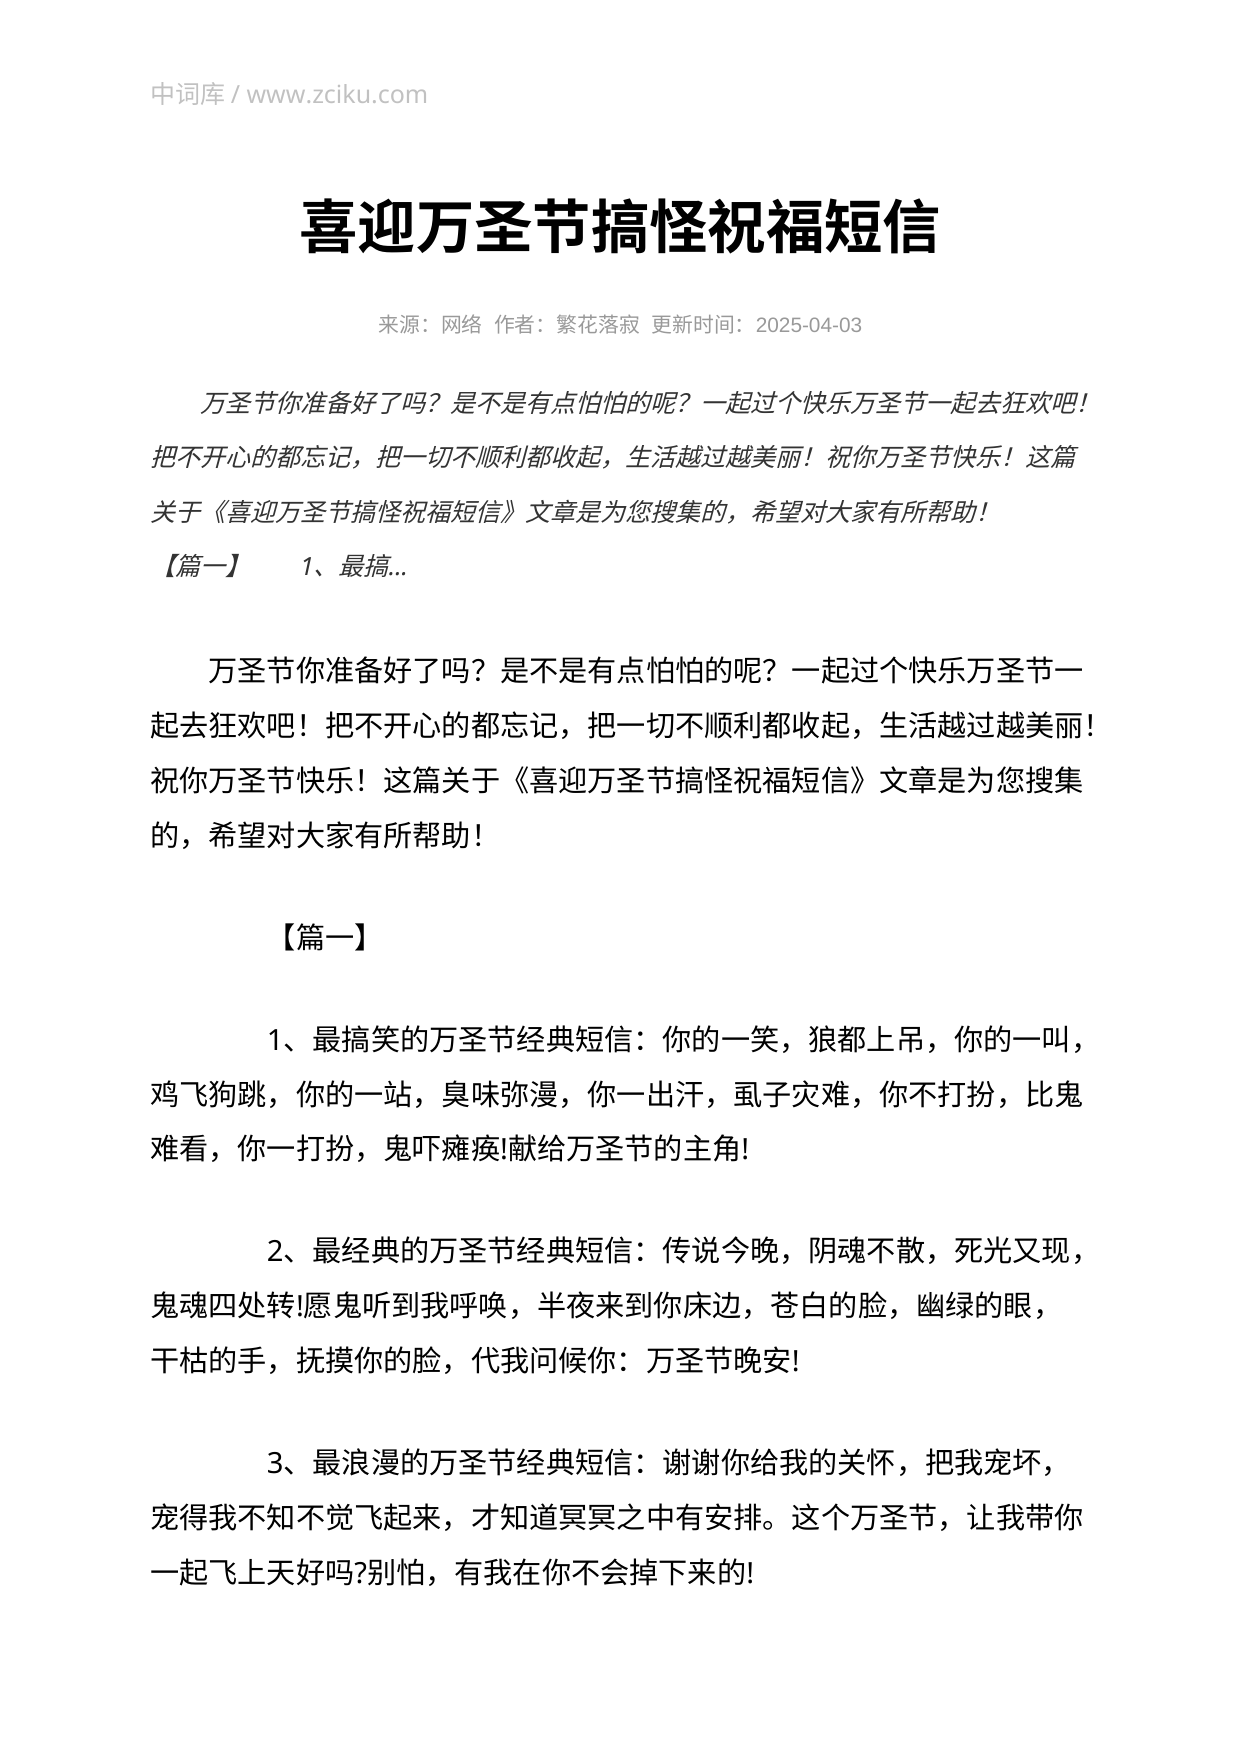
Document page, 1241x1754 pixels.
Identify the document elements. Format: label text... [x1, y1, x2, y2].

text 【篇一】 [150, 914, 1090, 957]
text 万圣节你准备好了吗？是不是有点怕怕的呢？一起过个快乐万圣节一起去狂欢吧！把不开心的都忘记，把一切不顺利都收起，生活越过越美丽！祝你万圣节快乐！这篇关于《喜迎万圣节搞怪祝福短信》文章是为您搜集的，希望对大家有所帮助！ [150, 648, 1090, 855]
text 1、最搞笑的万圣节经典短信：你的一笑，狼都上吊，你的一叫，鸡飞狗跳，你的一站，臭味弥漫，你一出汗，虱子灾难，你不打扮，比鬼难看，你一打扮，鬼吓瘫痪!献给万圣节的主角! [150, 1016, 1090, 1168]
text 来源：网络 作者：繁花落寂 更新时间：2025-04-03 [150, 313, 1090, 337]
text 3、最浪漫的万圣节经典短信：谢谢你给我的关怀，把我宠坏，宠得我不知不觉飞起来，才知道冥冥之中有安排。这个万圣节，让我带你一起飞上天好吗?别怕，有我在你不会掉下来的! [150, 1440, 1090, 1592]
text 2、最经典的万圣节经典短信：传说今晚，阴魂不散，死光又现，鬼魂四处转!愿鬼听到我呼唤，半夜来到你床边，苍白的脸，幽绿的眼，干枯的手，抚摸你的脸，代我问候你：万圣节晚安! [150, 1228, 1090, 1380]
subtitle 喜迎万圣节搞怪祝福短信 [150, 181, 1090, 266]
text 万圣节你准备好了吗？是不是有点怕怕的呢？一起过个快乐万圣节一起去狂欢吧！把不开心的都忘记，把一切不顺利都收起，生活越过越美丽！祝你万圣节快乐！这篇关于《喜迎万圣节搞怪祝福短信》文章是为您搜集的，希望对大家有所帮助！ 【篇一】 1、最搞... [150, 383, 1090, 583]
